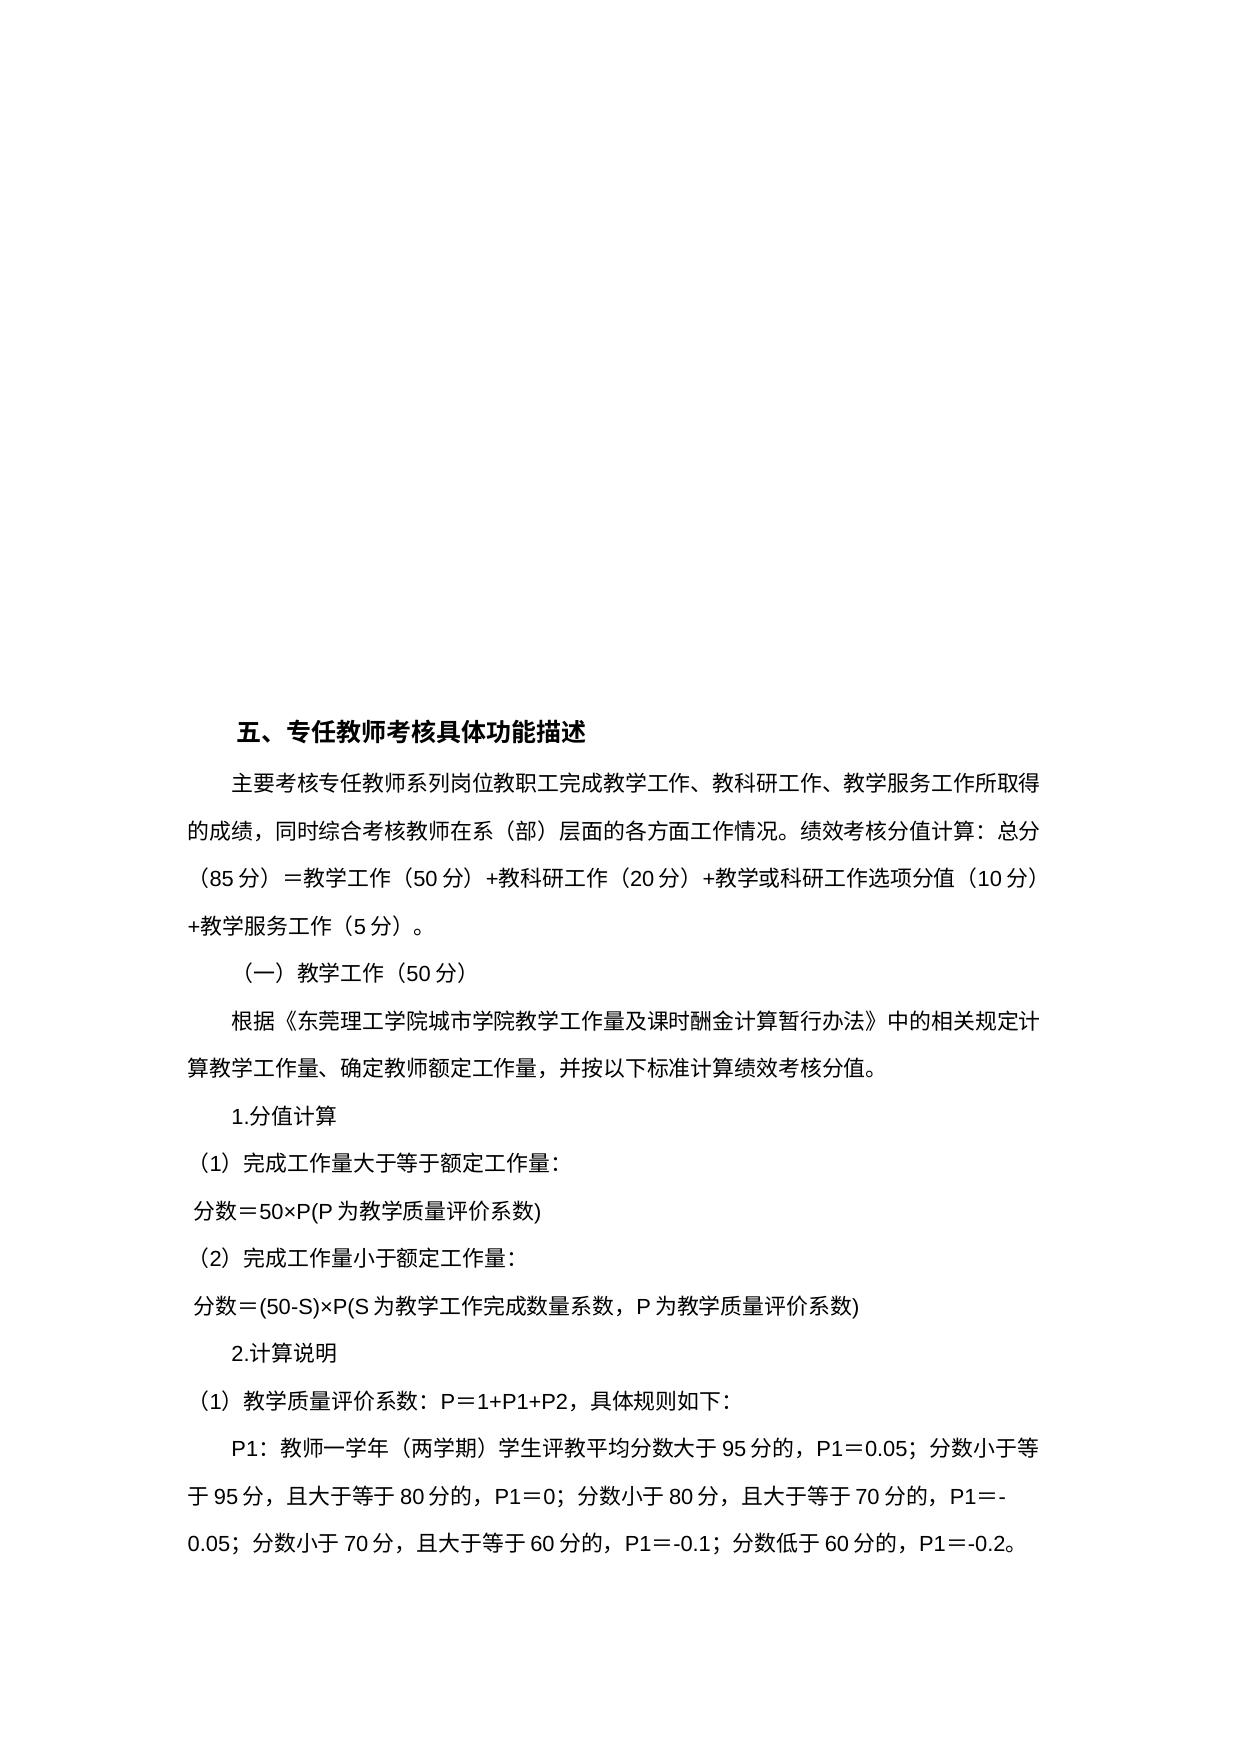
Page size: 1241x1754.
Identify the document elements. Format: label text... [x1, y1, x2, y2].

text P1：教师一学年（两学期）学生评教平均分数大于95分的，P1＝0.05；分数小于等于95分，且大于等于80分的，P1＝0；分数小于80分，且大于等于70分的，P1＝-0.05；分数小于70分，且大于等于60分的，P1＝-0.1；分数低于60分的，P1＝-0.2。 [187, 1431, 1053, 1558]
text （一）教学工作（50分） [187, 956, 1053, 988]
text 2.计算说明 （1）教学质量评价系数：P＝1+P1+P2，具体规则如下： [187, 1336, 1053, 1416]
text 根据《东莞理工学院城市学院教学工作量及课时酬金计算暂行办法》中的相关规定计算教学工作量、确定教师额定工作量，并按以下标准计算绩效考核分值。 [187, 1004, 1053, 1083]
text 五、专任教师考核具体功能描述 [187, 712, 1053, 748]
text 主要考核专任教师系列岗位教职工完成教学工作、教科研工作、教学服务工作所取得的成绩，同时综合考核教师在系（部）层面的各方面工作情况。绩效考核分值计算：总分（85分）＝教学工作（50分）+教科研工作（20分）+教学或科研工作选项分值（10分）+教学服务工作（5分）。 [187, 766, 1053, 941]
text 1.分值计算 （1）完成工作量大于等于额定工作量： 分数＝50×P(P为教学质量评价系数) （2）完成工作量小于额定工作量： 分数＝(50-S)×P(S为教学工作完成数量系数，P为教学质量评价系数) [187, 1099, 1053, 1321]
